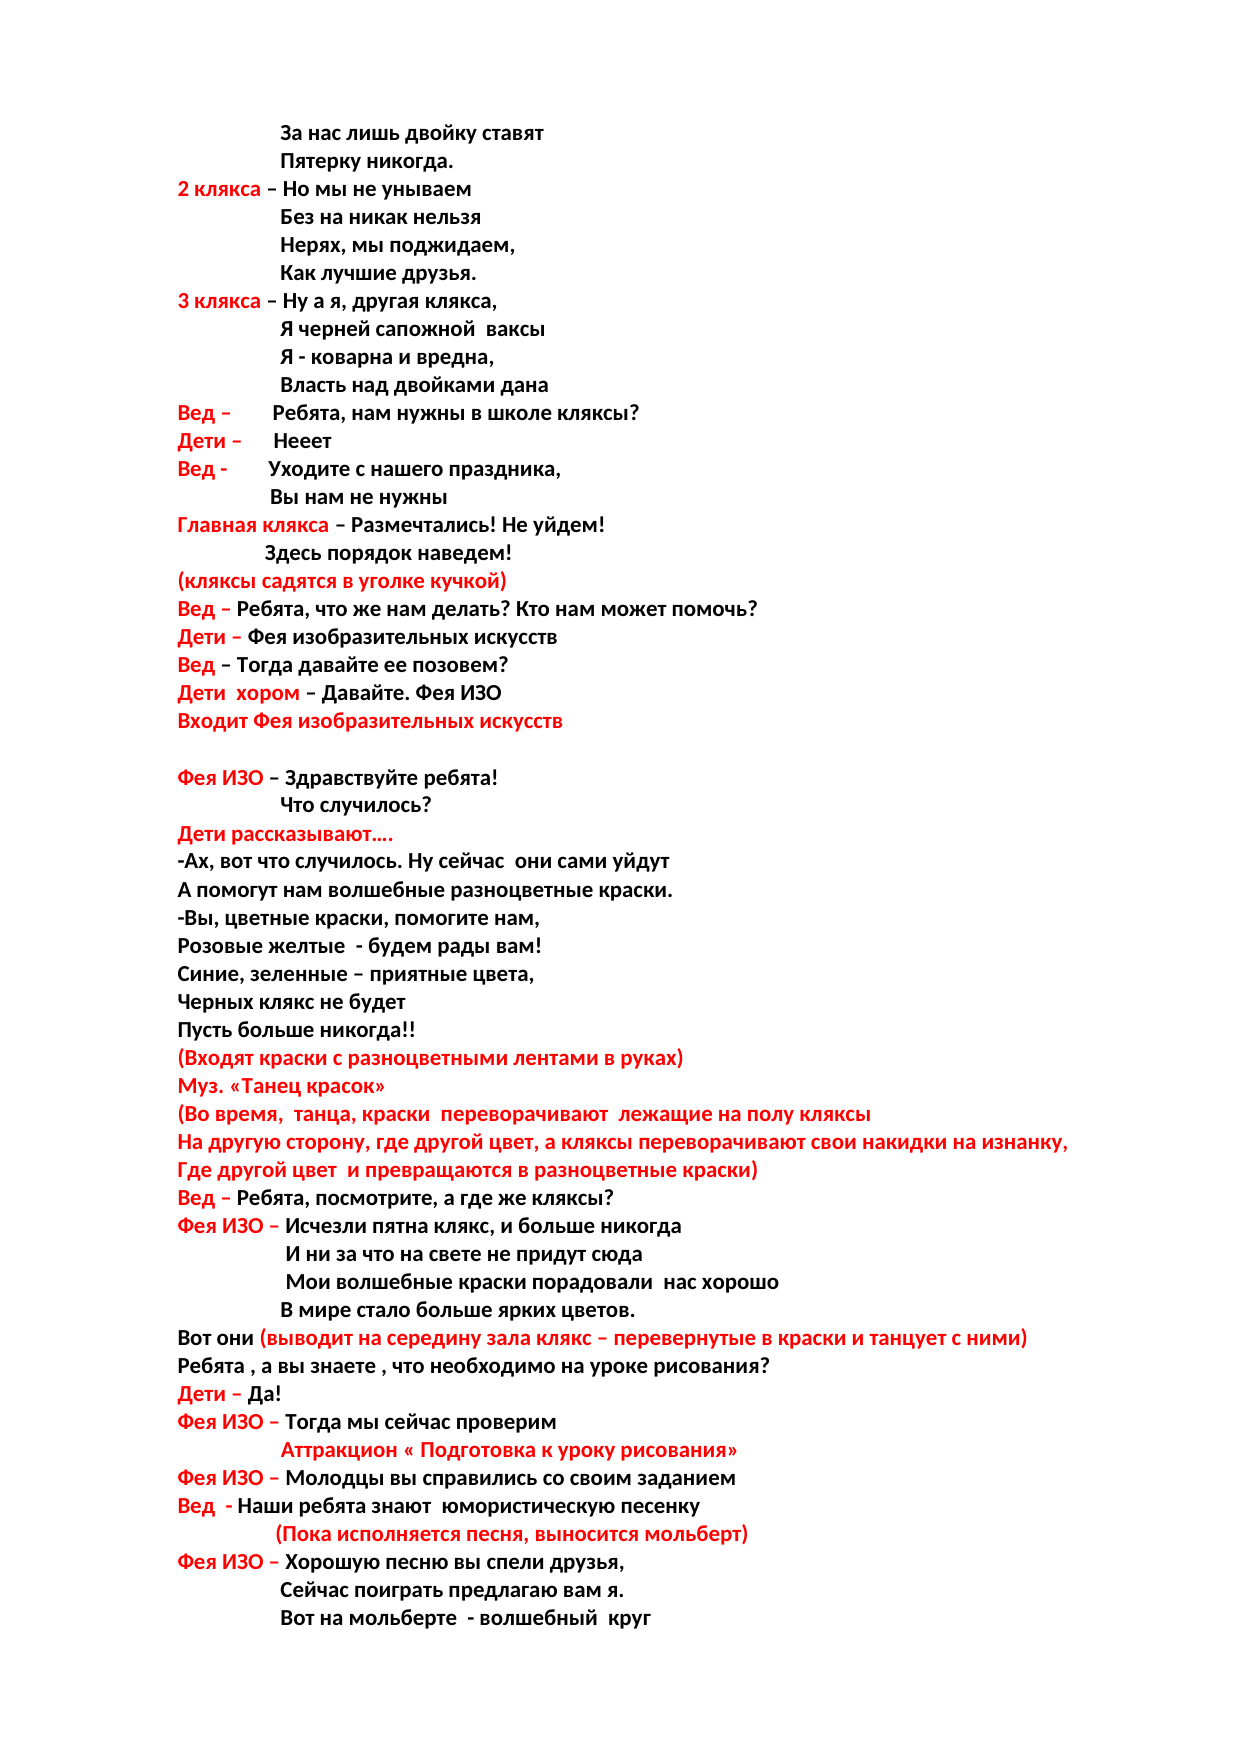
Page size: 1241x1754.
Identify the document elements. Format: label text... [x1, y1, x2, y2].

text Дети рассказывают…. [177, 819, 1152, 847]
text (кляксы садятся в уголке кучкой) [177, 566, 1152, 594]
text Дети – Фея изобразительных искусств [177, 622, 1152, 651]
text И ни за что на свете не придут сюда [177, 1239, 1152, 1267]
text Фея ИЗО – Здравствуйте ребята! [177, 763, 1152, 791]
text Розовые желтые - будем рады вам! [177, 931, 1152, 959]
text Муз. «Танец красок» [177, 1071, 1152, 1099]
text -Ах, вот что случилось. Ну сейчас они сами уйдут [177, 847, 1152, 875]
text Дети – Нееет [177, 426, 1152, 454]
text Здесь порядок наведем! [177, 538, 1152, 566]
text Вед – Тогда давайте ее позовем? [177, 651, 1152, 678]
text Аттракцион « Подготовка к уроку рисования» [177, 1435, 1152, 1463]
text Пусть больше никогда!! [177, 1015, 1152, 1043]
text Вед – Ребята, посмотрите, а где же кляксы? [177, 1183, 1152, 1211]
text 2 клякса – Но мы не унываем [177, 174, 1152, 202]
text Фея ИЗО – Исчезли пятна клякс, и больше никогда [177, 1211, 1152, 1239]
text Главная клякса – Размечтались! Не уйдем! [177, 510, 1152, 538]
text На другую сторону, где другой цвет, а кляксы переворачивают свои накидки на изнанку, [177, 1127, 1152, 1155]
text Вы нам не нужны [177, 482, 1152, 510]
text Вот на мольберте - волшебный круг [177, 1603, 1152, 1631]
text Без на никак нельзя [177, 202, 1152, 230]
text Я - коварна и вредна, [177, 342, 1152, 370]
text Власть над двойками дана [177, 370, 1152, 398]
text Дети хором – Давайте. Фея ИЗО [177, 678, 1152, 707]
text Фея ИЗО – Тогда мы сейчас проверим [177, 1407, 1152, 1435]
text Черных клякс не будет [177, 987, 1152, 1015]
text Нерях, мы поджидаем, [177, 230, 1152, 258]
text Как лучшие друзья. [177, 258, 1152, 286]
text Дети – Да! [177, 1379, 1152, 1407]
text Где другой цвет и превращаются в разноцветные краски) [177, 1155, 1152, 1183]
text 3 клякса – Ну а я, другая клякса, [177, 286, 1152, 314]
text -Вы, цветные краски, помогите нам, [177, 903, 1152, 931]
text (Пока исполняется песня, выносится мольберт) [177, 1519, 1152, 1547]
text Синие, зеленные – приятные цвета, [177, 959, 1152, 987]
text Фея ИЗО – Хорошую песню вы спели друзья, [177, 1547, 1152, 1575]
text Что случилось? [177, 791, 1152, 819]
text (Входят краски с разноцветными лентами в руках) [177, 1043, 1152, 1071]
text Вед - Наши ребята знают юмористическую песенку [177, 1491, 1152, 1519]
text Вот они (выводит на середину зала клякс – перевернутые в краски и танцует с ними) [177, 1323, 1152, 1351]
text (Во время, танца, краски переворачивают лежащие на полу кляксы [177, 1099, 1152, 1127]
text А помогут нам волшебные разноцветные краски. [177, 875, 1152, 903]
text Я черней сапожной ваксы [177, 314, 1152, 342]
text Мои волшебные краски порадовали нас хорошо [177, 1267, 1152, 1295]
text Вед – Ребята, нам нужны в школе кляксы? [177, 398, 1152, 426]
text Фея ИЗО – Молодцы вы справились со своим заданием [177, 1463, 1152, 1491]
text Вед - Уходите с нашего праздника, [177, 454, 1152, 482]
text В мире стало больше ярких цветов. [177, 1295, 1152, 1323]
text Ребята , а вы знаете , что необходимо на уроке рисования? [177, 1351, 1152, 1379]
text За нас лишь двойку ставят [177, 118, 1152, 146]
text Сейчас поиграть предлагаю вам я. [177, 1575, 1152, 1603]
text Вед – Ребята, что же нам делать? Кто нам может помочь? [177, 594, 1152, 622]
text Пятерку никогда. [177, 146, 1152, 174]
text Входит Фея изобразительных искусств [177, 707, 1152, 734]
